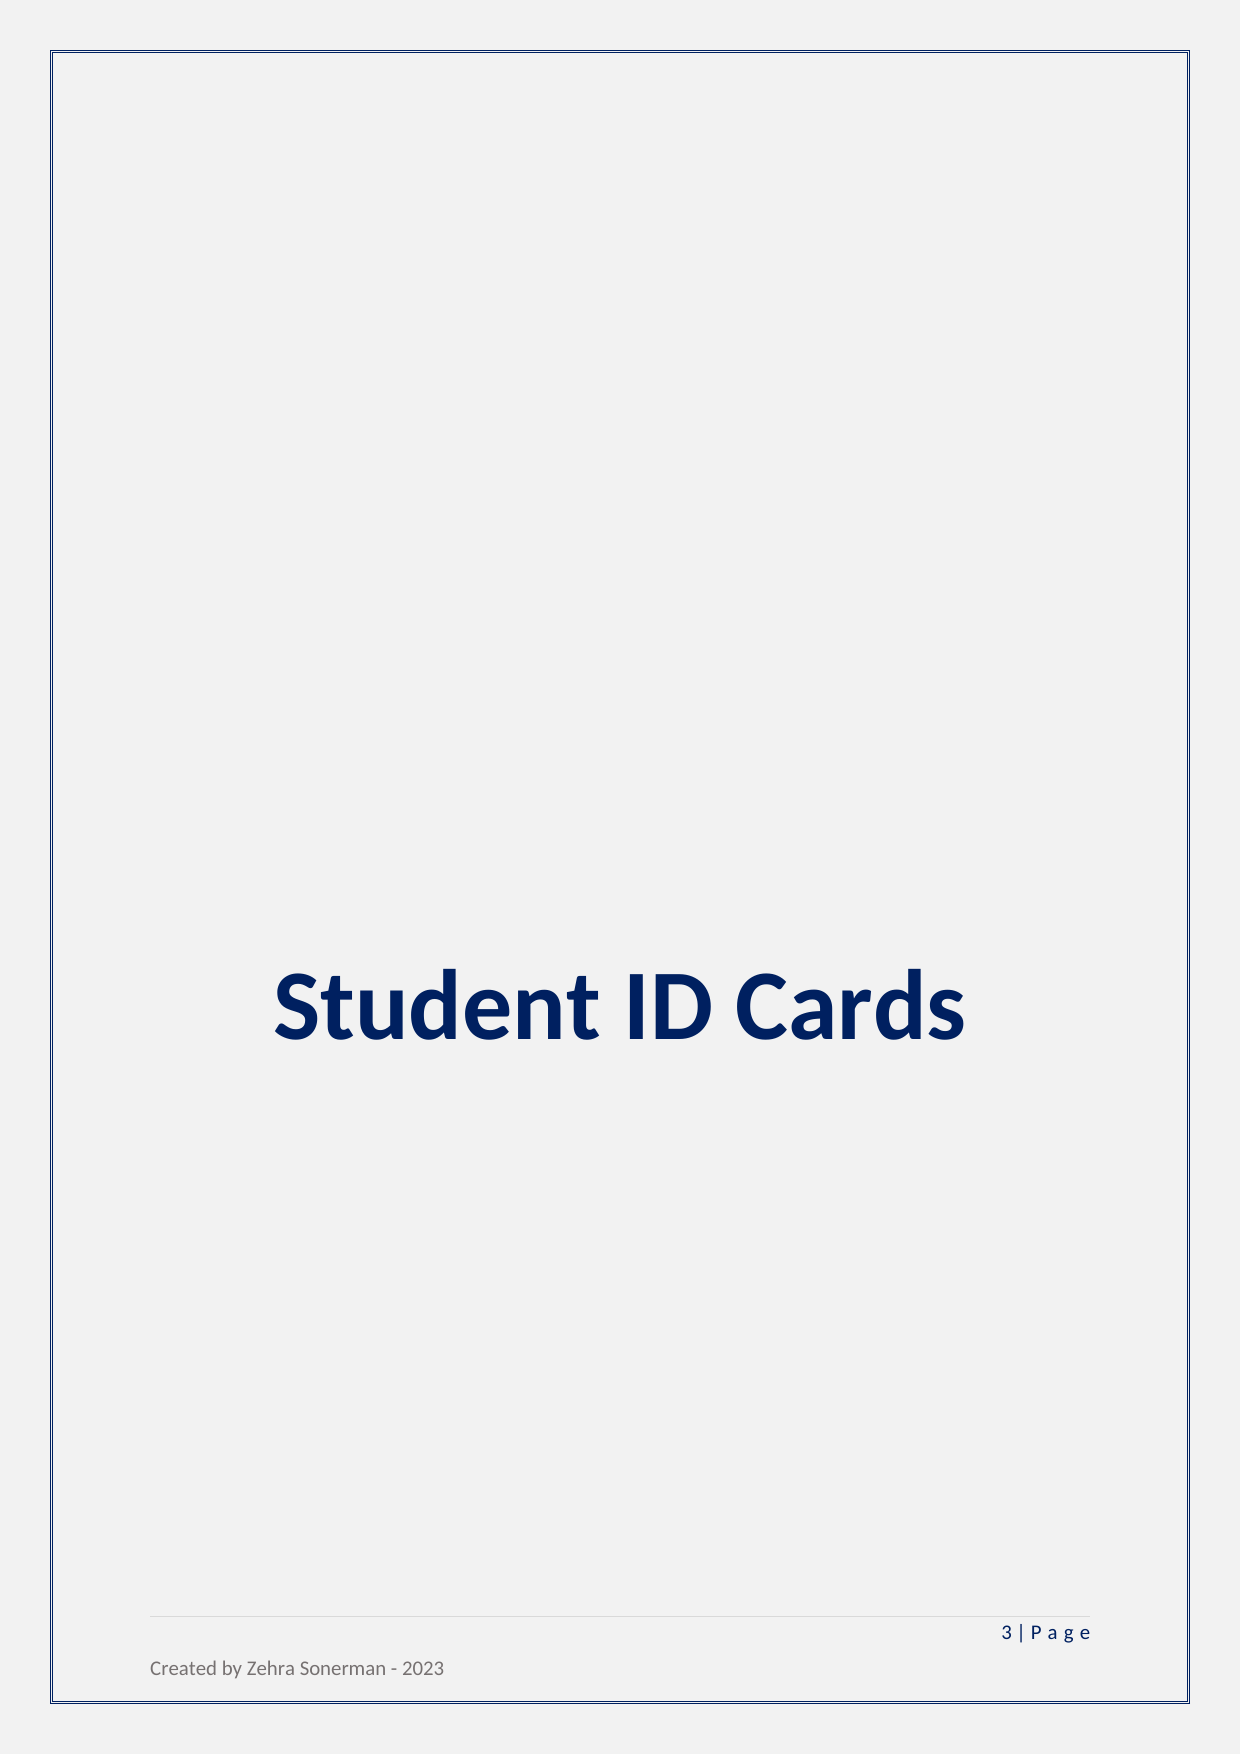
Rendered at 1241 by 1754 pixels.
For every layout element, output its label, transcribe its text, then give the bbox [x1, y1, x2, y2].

text Student ID Cards [150, 943, 1090, 1065]
